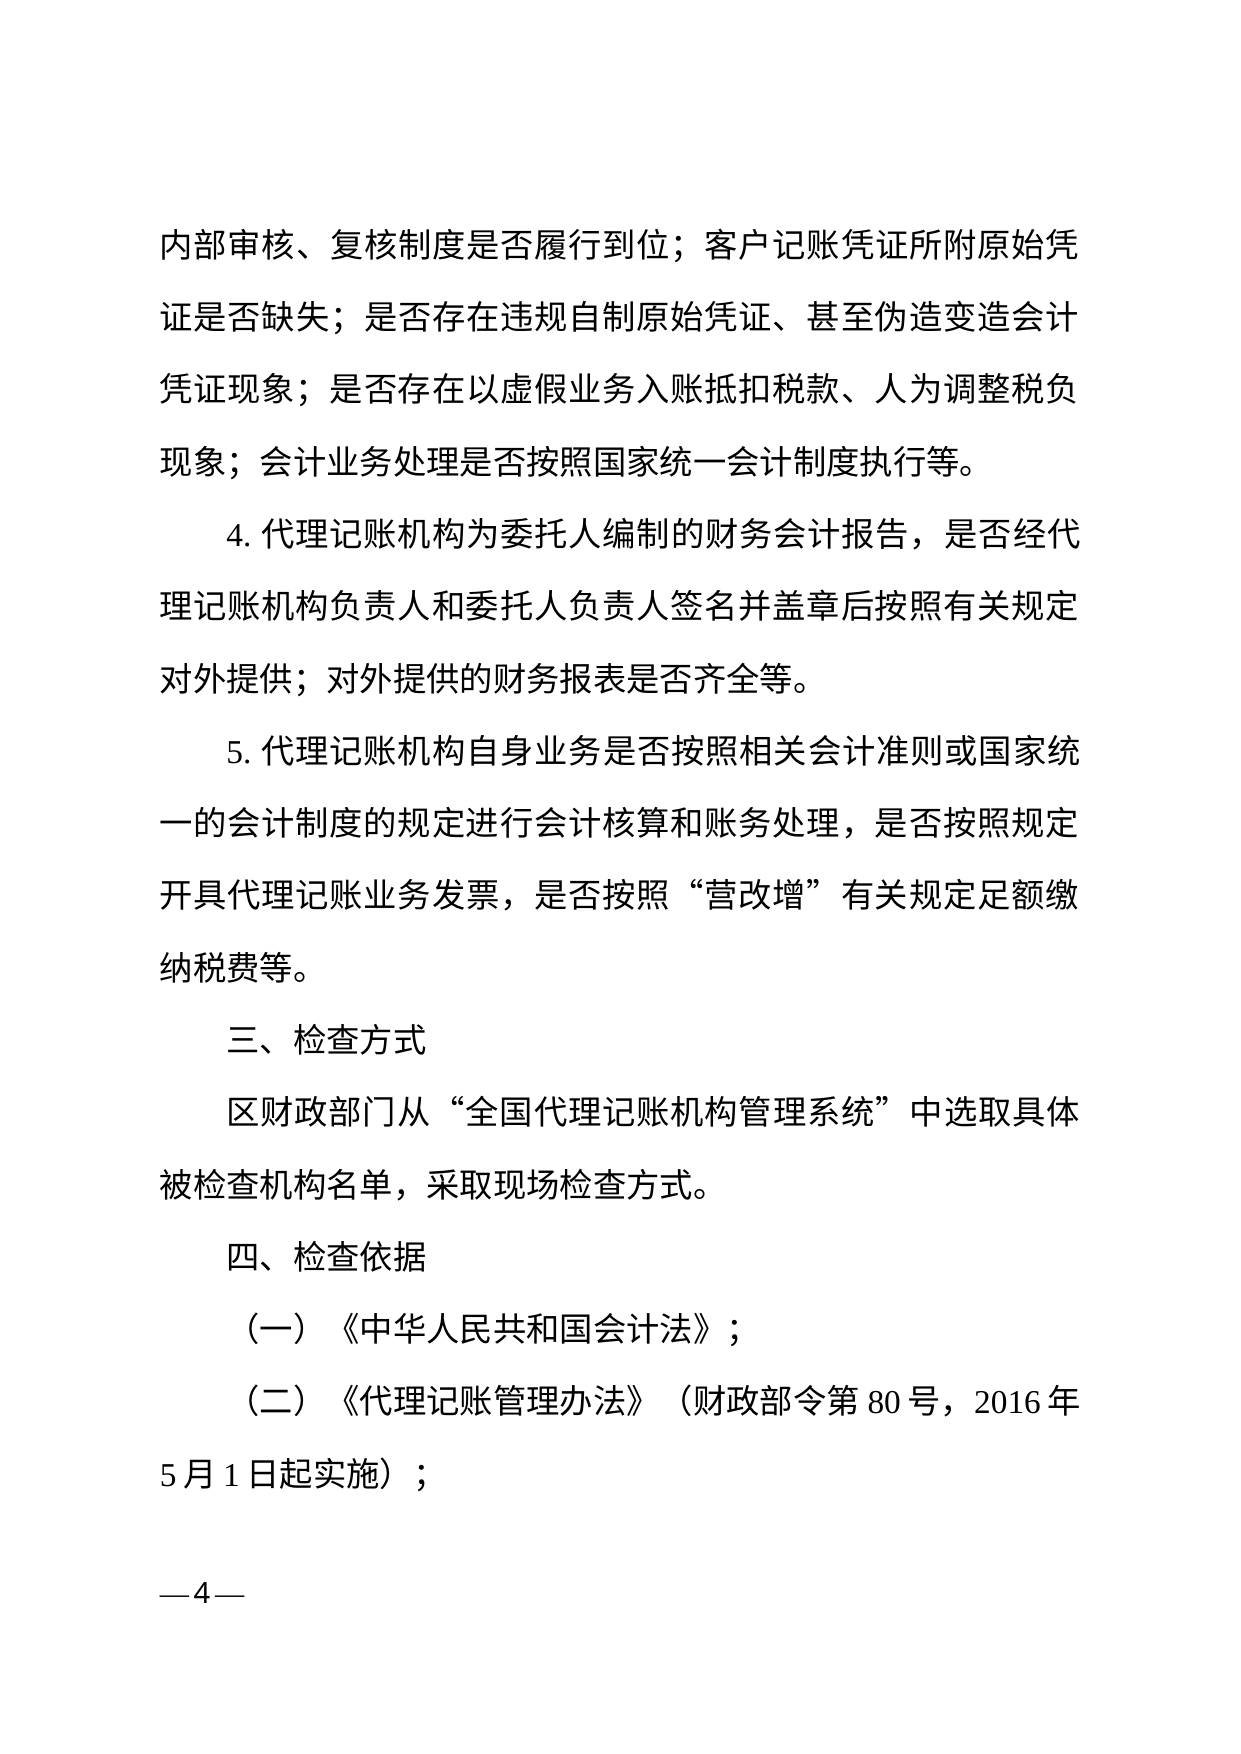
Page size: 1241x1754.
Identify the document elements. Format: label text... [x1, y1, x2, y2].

text 区财政部门从“全国代理记账机构管理系统”中选取具体被检查机构名单，采取现场检查方式。 [159, 1086, 1081, 1207]
text 4. 代理记账机构为委托人编制的财务会计报告，是否经代理记账机构负责人和委托人负责人签名并盖章后按照有关规定对外提供；对外提供的财务报表是否齐全等。 [159, 508, 1081, 701]
text 四、检查依据 [159, 1231, 1081, 1279]
text （一）《中华人民共和国会计法》； [159, 1303, 1081, 1351]
text （二）《代理记账管理办法》（财政部令第80号，2016年5月1日起实施）； [159, 1375, 1081, 1496]
text 5. 代理记账机构自身业务是否按照相关会计准则或国家统一的会计制度的规定进行会计核算和账务处理，是否按照规定开具代理记账业务发票，是否按照“营改增”有关规定足额缴纳税费等。 [159, 724, 1081, 990]
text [159, 218, 1081, 484]
text 三、检查方式 [159, 1014, 1081, 1062]
